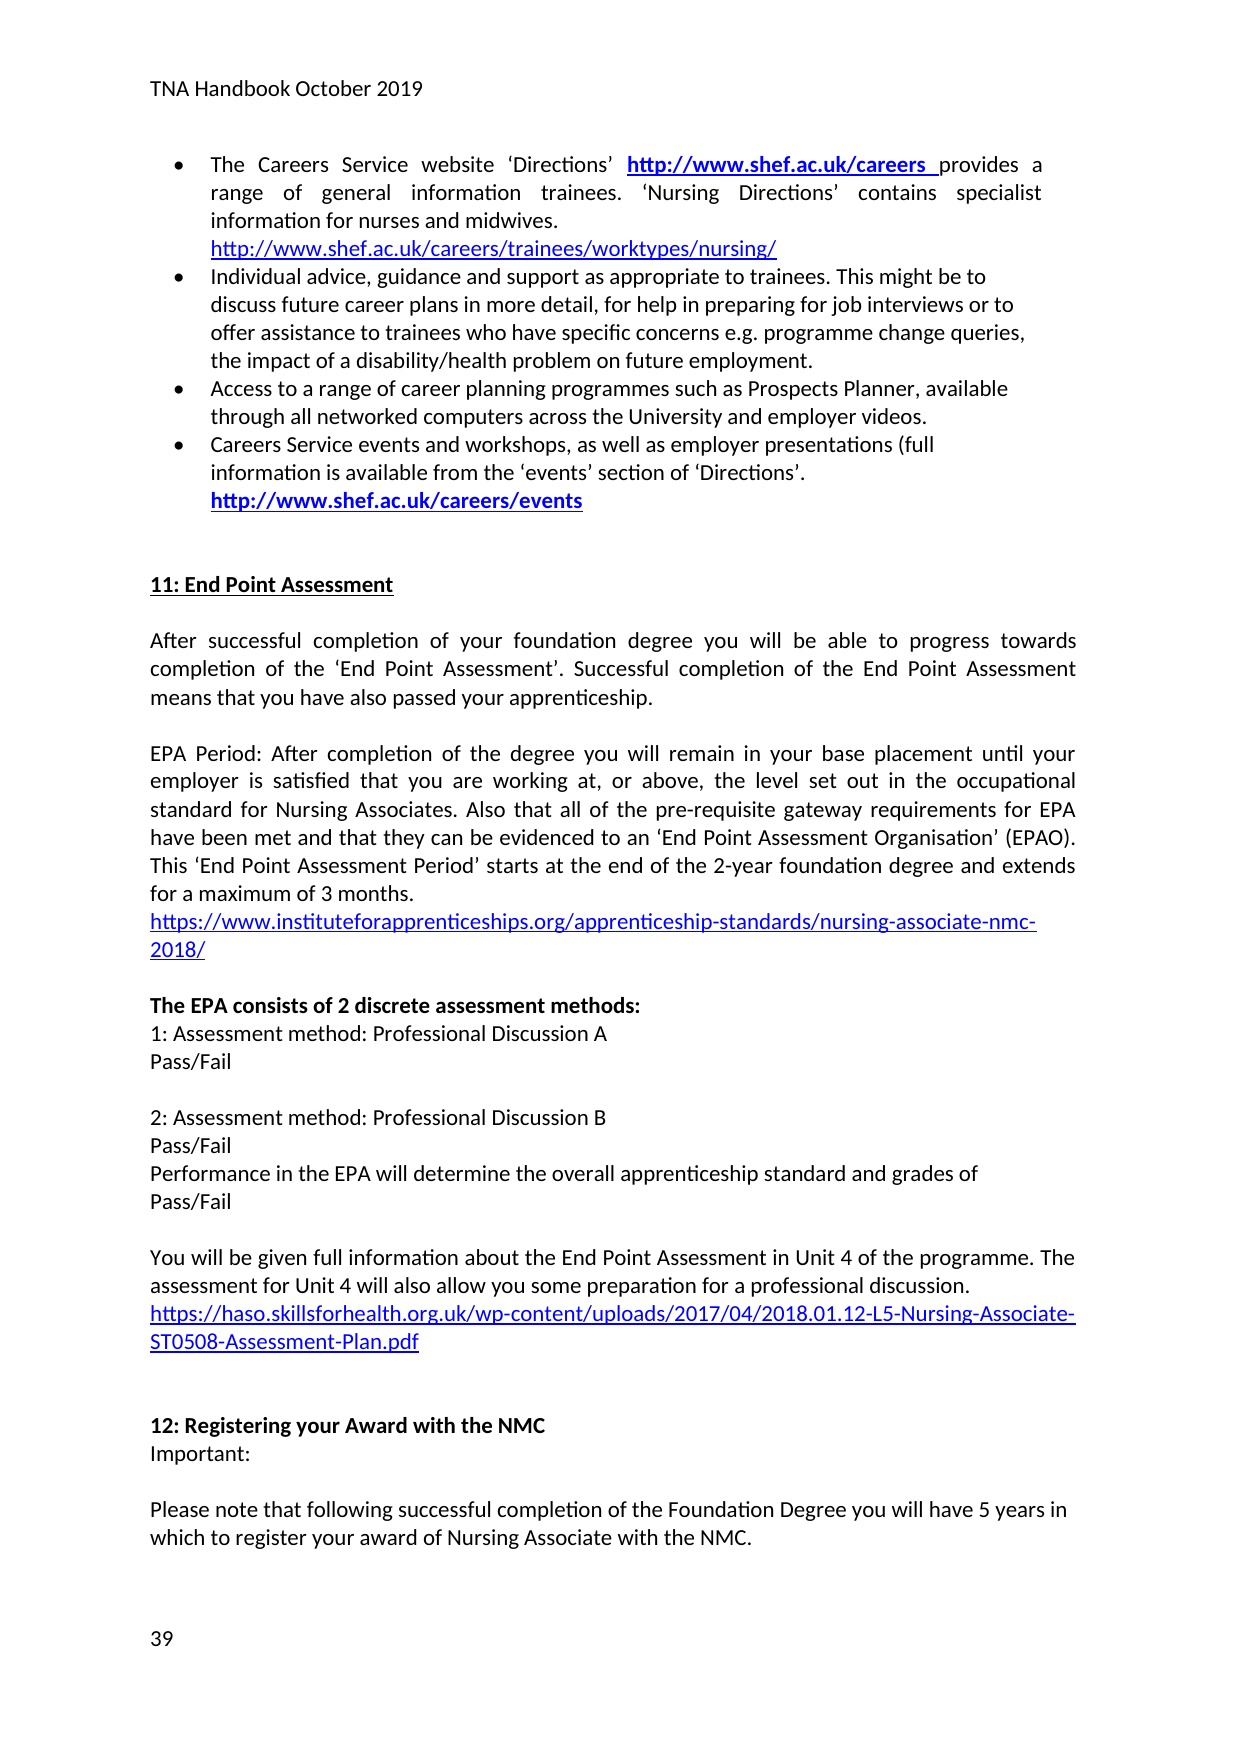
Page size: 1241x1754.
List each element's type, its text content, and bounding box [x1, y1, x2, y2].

text After successful completion of your foundation degree you will be able to progress towards completion of the ‘End Point Assessment’. Successful completion of the End Point Assessment means that you have also passed your apprenticeship. [150, 627, 1078, 711]
text 2: Assessment method: Professional Discussion B [150, 1103, 1078, 1131]
list Access to a range of career planning programmes such as Prospects Planner, available through all networked computers across the University and employer videos. [173, 374, 1033, 430]
text https://haso.skillsforhealth.org.uk/wp-content/uploads/2017/04/2018.01.12-L5-Nursing-Associate-ST0508-Assessment-Plan.pdf [150, 1299, 1078, 1355]
text EPA Period: After completion of the degree you will remain in your base placement until your employer is satisfied that you are working at, or above, the level set out in the occupational standard for Nursing Associates. Also that all of the pre-requisite gateway requirements for EPA have been met and that they can be evidenced to an ‘End Point Assessment Organisation’ (EPAO). This ‘End Point Assessment Period’ starts at the end of the 2-year foundation degree and extends for a maximum of 3 months. [150, 739, 1078, 907]
text Performance in the EPA will determine the overall apprenticeship standard and grades of [150, 1159, 1078, 1187]
text You will be given full information about the End Point Assessment in Unit 4 of the programme. The assessment for Unit 4 will also allow you some preparation for a professional discussion. [150, 1243, 1078, 1299]
text The EPA consists of 2 discrete assessment methods: [150, 991, 1078, 1019]
text Please note that following successful completion of the Foundation Degree you will have 5 years in which to register your award of Nursing Associate with the NMC. [150, 1495, 1078, 1551]
text Pass/Fail [150, 1187, 1078, 1215]
text 11: End Point Assessment [150, 571, 1078, 598]
text http://www.shef.ac.uk/careers/trainees/worktypes/nursing/ [210, 234, 1078, 262]
list Individual advice, guidance and support as appropriate to trainees. This might be to discuss future career plans in more detail, for help in preparing for job interviews or to offer assistance to trainees who have specific concerns e.g. programme change queries, the impact of a disability/health problem on future employment. [173, 262, 1039, 374]
list Careers Service events and workshops, as well as employer presentations (full information is available from the ‘events’ section of ‘Directions’. [173, 430, 1017, 486]
text http://www.shef.ac.uk/careers/events [210, 486, 1078, 514]
text 1: Assessment method: Professional Discussion A [150, 1019, 1078, 1047]
text Important: [150, 1439, 1078, 1467]
text Pass/Fail [150, 1047, 1078, 1075]
text Pass/Fail [150, 1131, 1078, 1159]
list The Careers Service website ‘Directions’ http://www.shef.ac.uk/careers provides a range of general information trainees. ‘Nursing Directions’ contains specialist information for nurses and midwives. [173, 150, 1043, 234]
text https://www.instituteforapprenticeships.org/apprenticeship-standards/nursing-associate-nmc-2018/ [150, 907, 1078, 963]
text 12: Registering your Award with the NMC [150, 1411, 1078, 1439]
